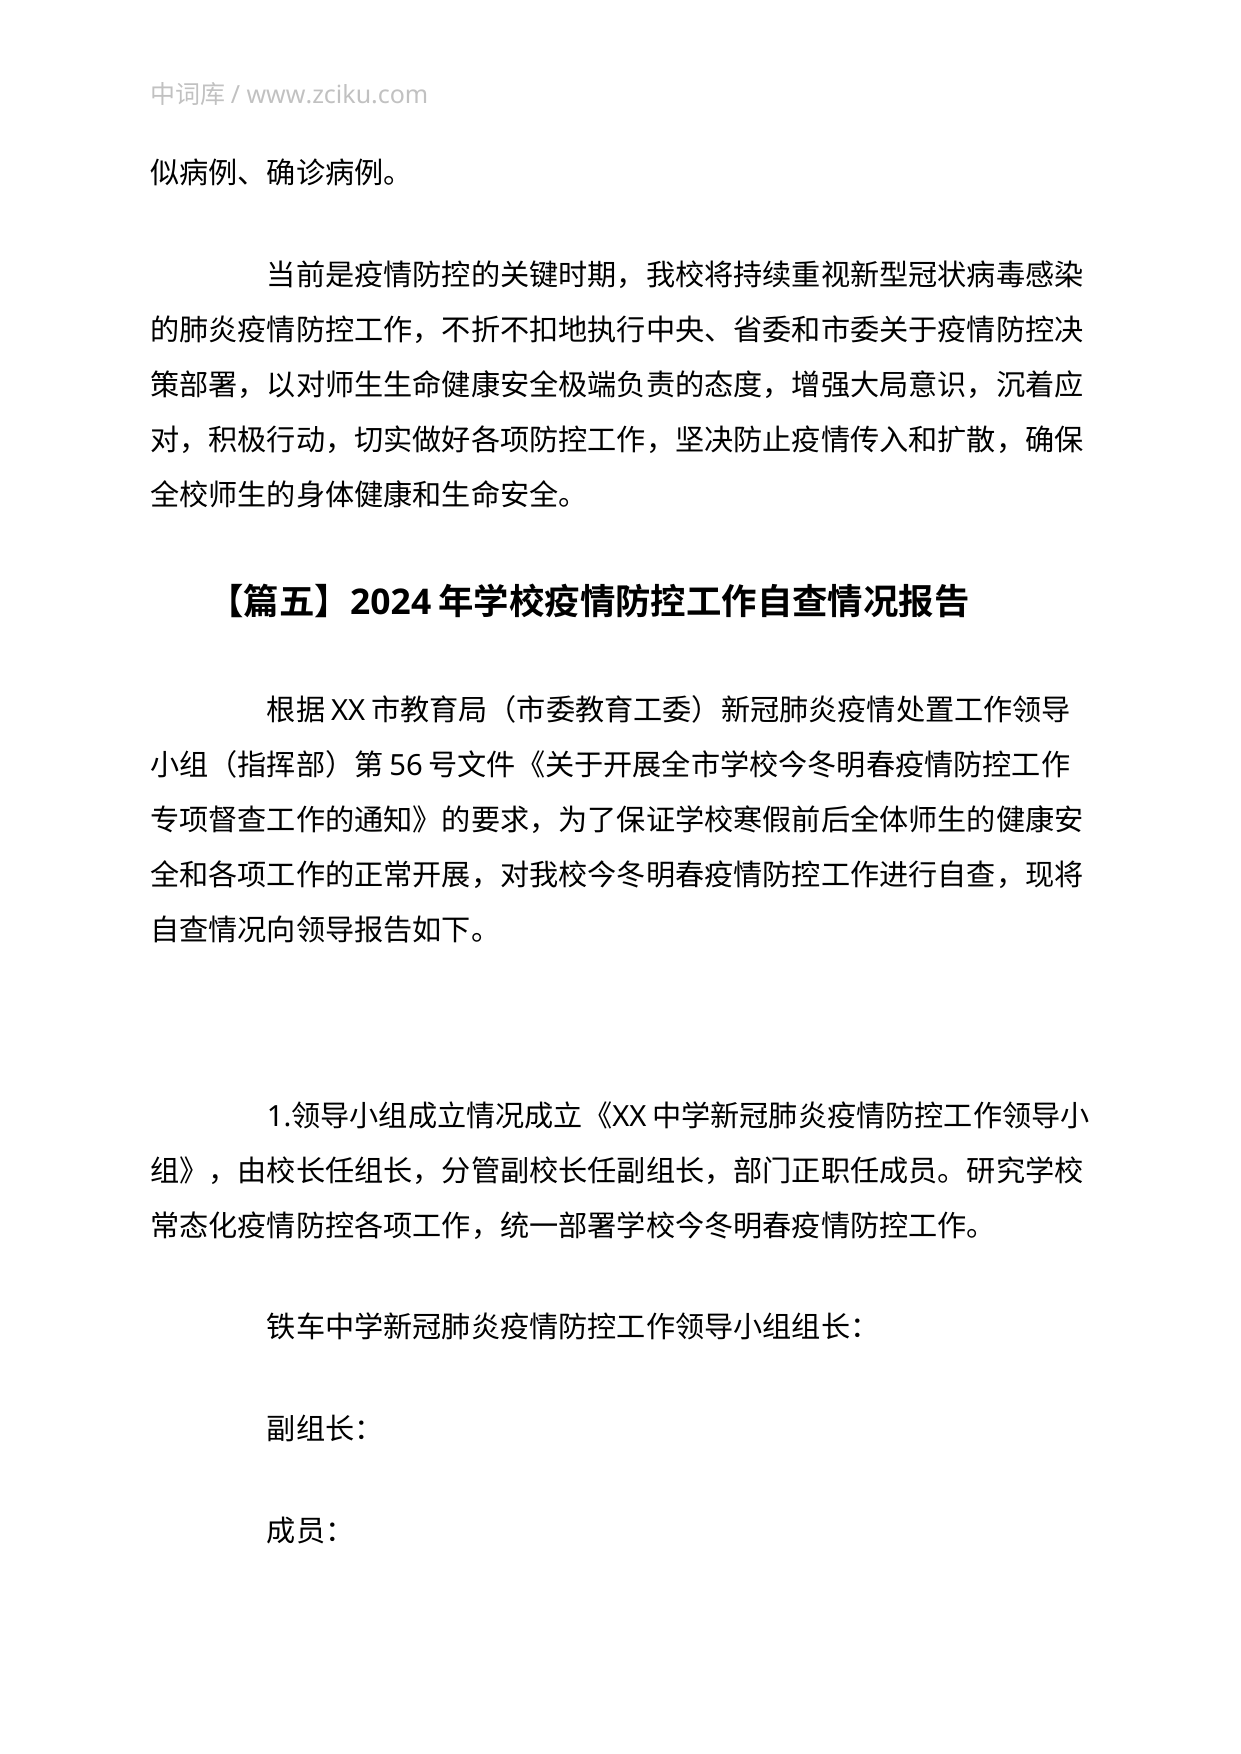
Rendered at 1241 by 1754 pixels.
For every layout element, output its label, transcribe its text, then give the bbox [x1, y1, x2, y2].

text 【篇五】2024年学校疫情防控工作自查情况报告 [150, 573, 1090, 624]
text 根据XX市教育局（市委教育工委）新冠肺炎疫情处置工作领导小组（指挥部）第56号文件《关于开展全市学校今冬明春疫情防控工作专项督查工作的通知》的要求，为了保证学校寒假前后全体师生的健康安全和各项工作的正常开展，对我校今冬明春疫情防控工作进行自查，现将自查情况向领导报告如下。 [150, 687, 1090, 949]
text 铁车中学新冠肺炎疫情防控工作领导小组组长： [150, 1304, 1090, 1346]
text 副组长： [150, 1406, 1090, 1448]
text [150, 150, 1090, 192]
text 1.领导小组成立情况成立《XX中学新冠肺炎疫情防控工作领导小组》，由校长任组长，分管副校长任副组长，部门正职任成员。研究学校常态化疫情防控各项工作，统一部署学校今冬明春疫情防控工作。 [150, 1092, 1090, 1244]
text 成员： [150, 1508, 1090, 1550]
text 当前是疫情防控的关键时期，我校将持续重视新型冠状病毒感染的肺炎疫情防控工作，不折不扣地执行中央、省委和市委关于疫情防控决策部署，以对师生生命健康安全极端负责的态度，增强大局意识，沉着应对，积极行动，切实做好各项防控工作，坚决防止疫情传入和扩散，确保全校师生的身体健康和生命安全。 [150, 252, 1090, 514]
